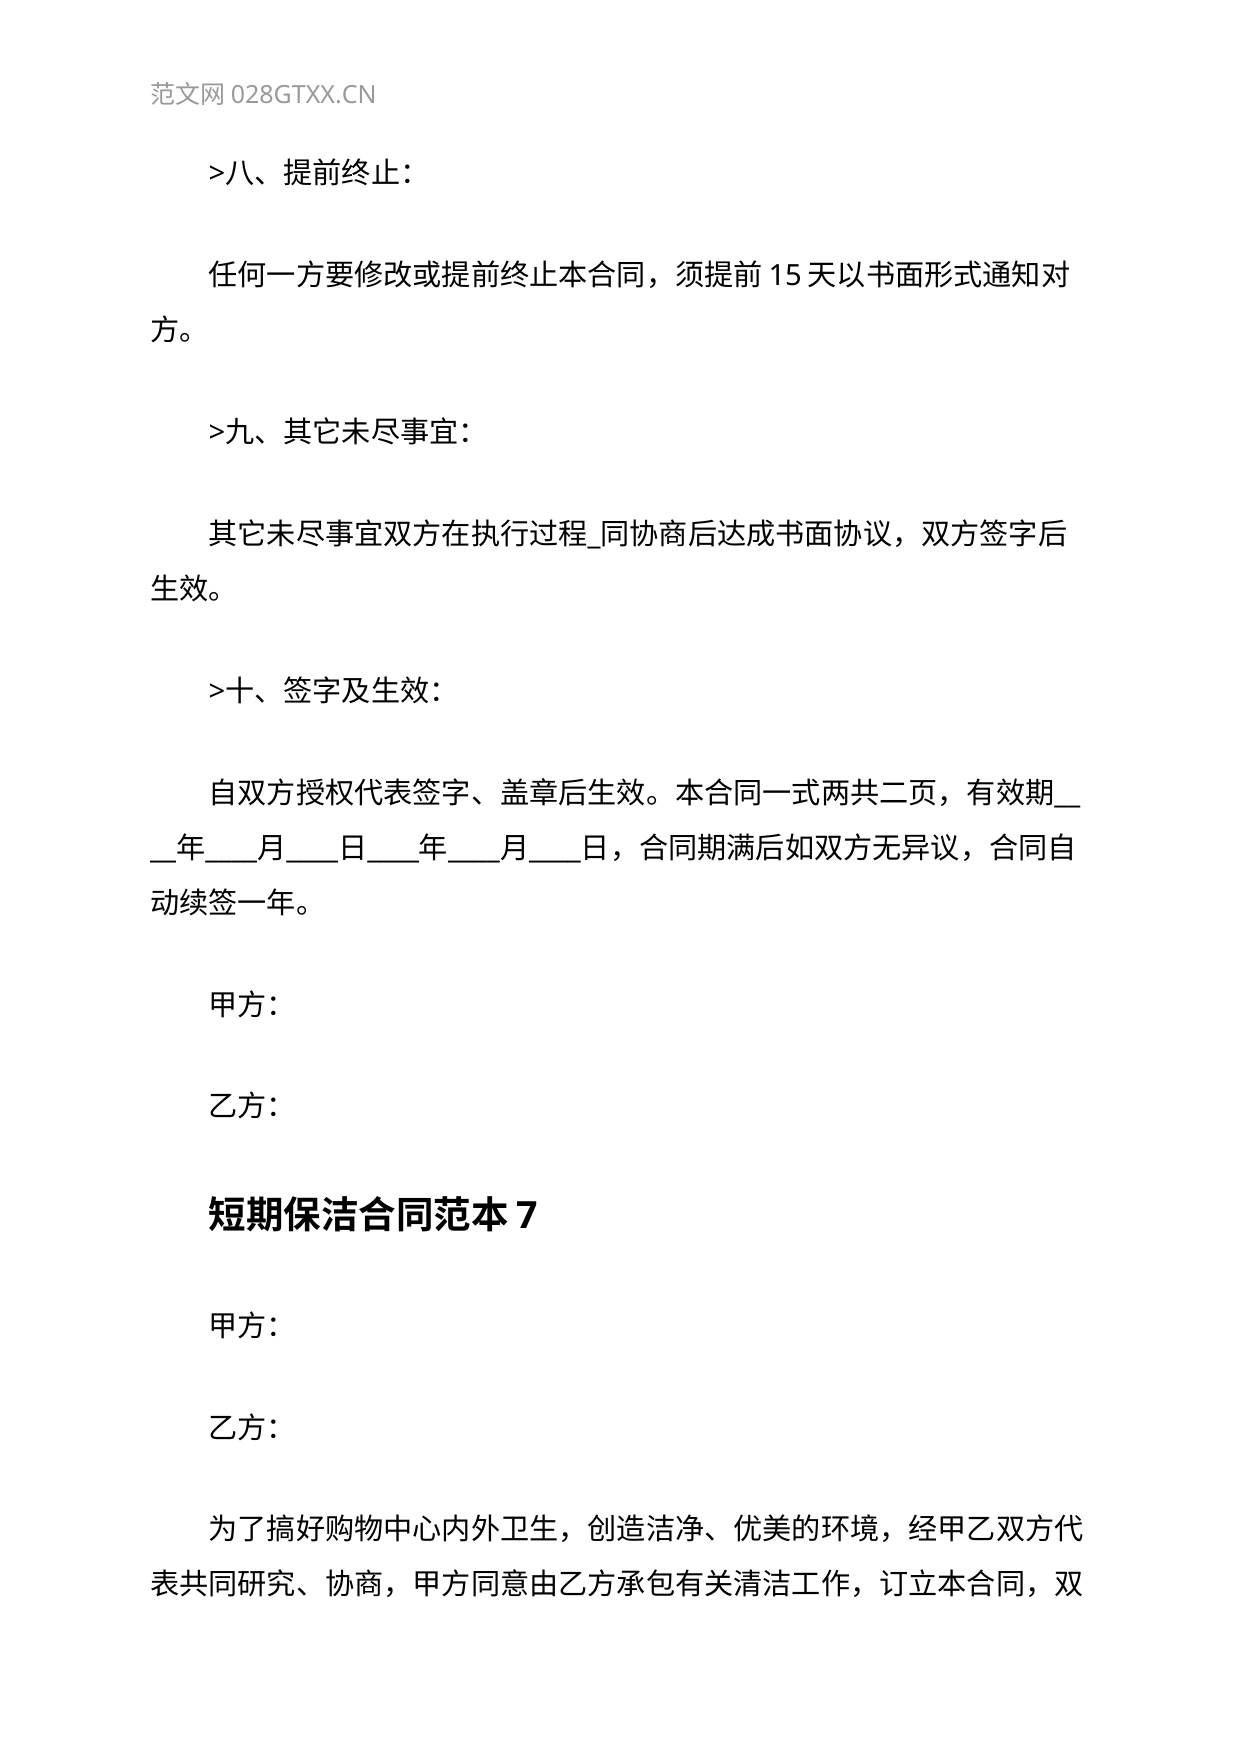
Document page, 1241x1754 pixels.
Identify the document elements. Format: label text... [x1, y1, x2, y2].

text 乙方： [150, 1083, 1090, 1125]
text >八、提前终止： [150, 150, 1090, 192]
text 其它未尽事宜双方在执行过程_同协商后达成书面协议，双方签字后生效。 [150, 511, 1090, 608]
text 任何一方要修改或提前终止本合同，须提前15天以书面形式通知对方。 [150, 252, 1090, 349]
text 自双方授权代表签字、盖章后生效。本合同一式两共二页，有效期____年____月____日____年____月____日，合同期满后如双方无异议，合同自动续签一年。 [150, 769, 1090, 922]
text 甲方： [150, 1302, 1090, 1345]
text 甲方： [150, 981, 1090, 1023]
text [150, 1506, 1090, 1603]
text 短期保洁合同范本7 [150, 1185, 1090, 1239]
text >九、其它未尽事宜： [150, 409, 1090, 451]
text 乙方： [150, 1404, 1090, 1446]
text >十、签字及生效： [150, 667, 1090, 710]
